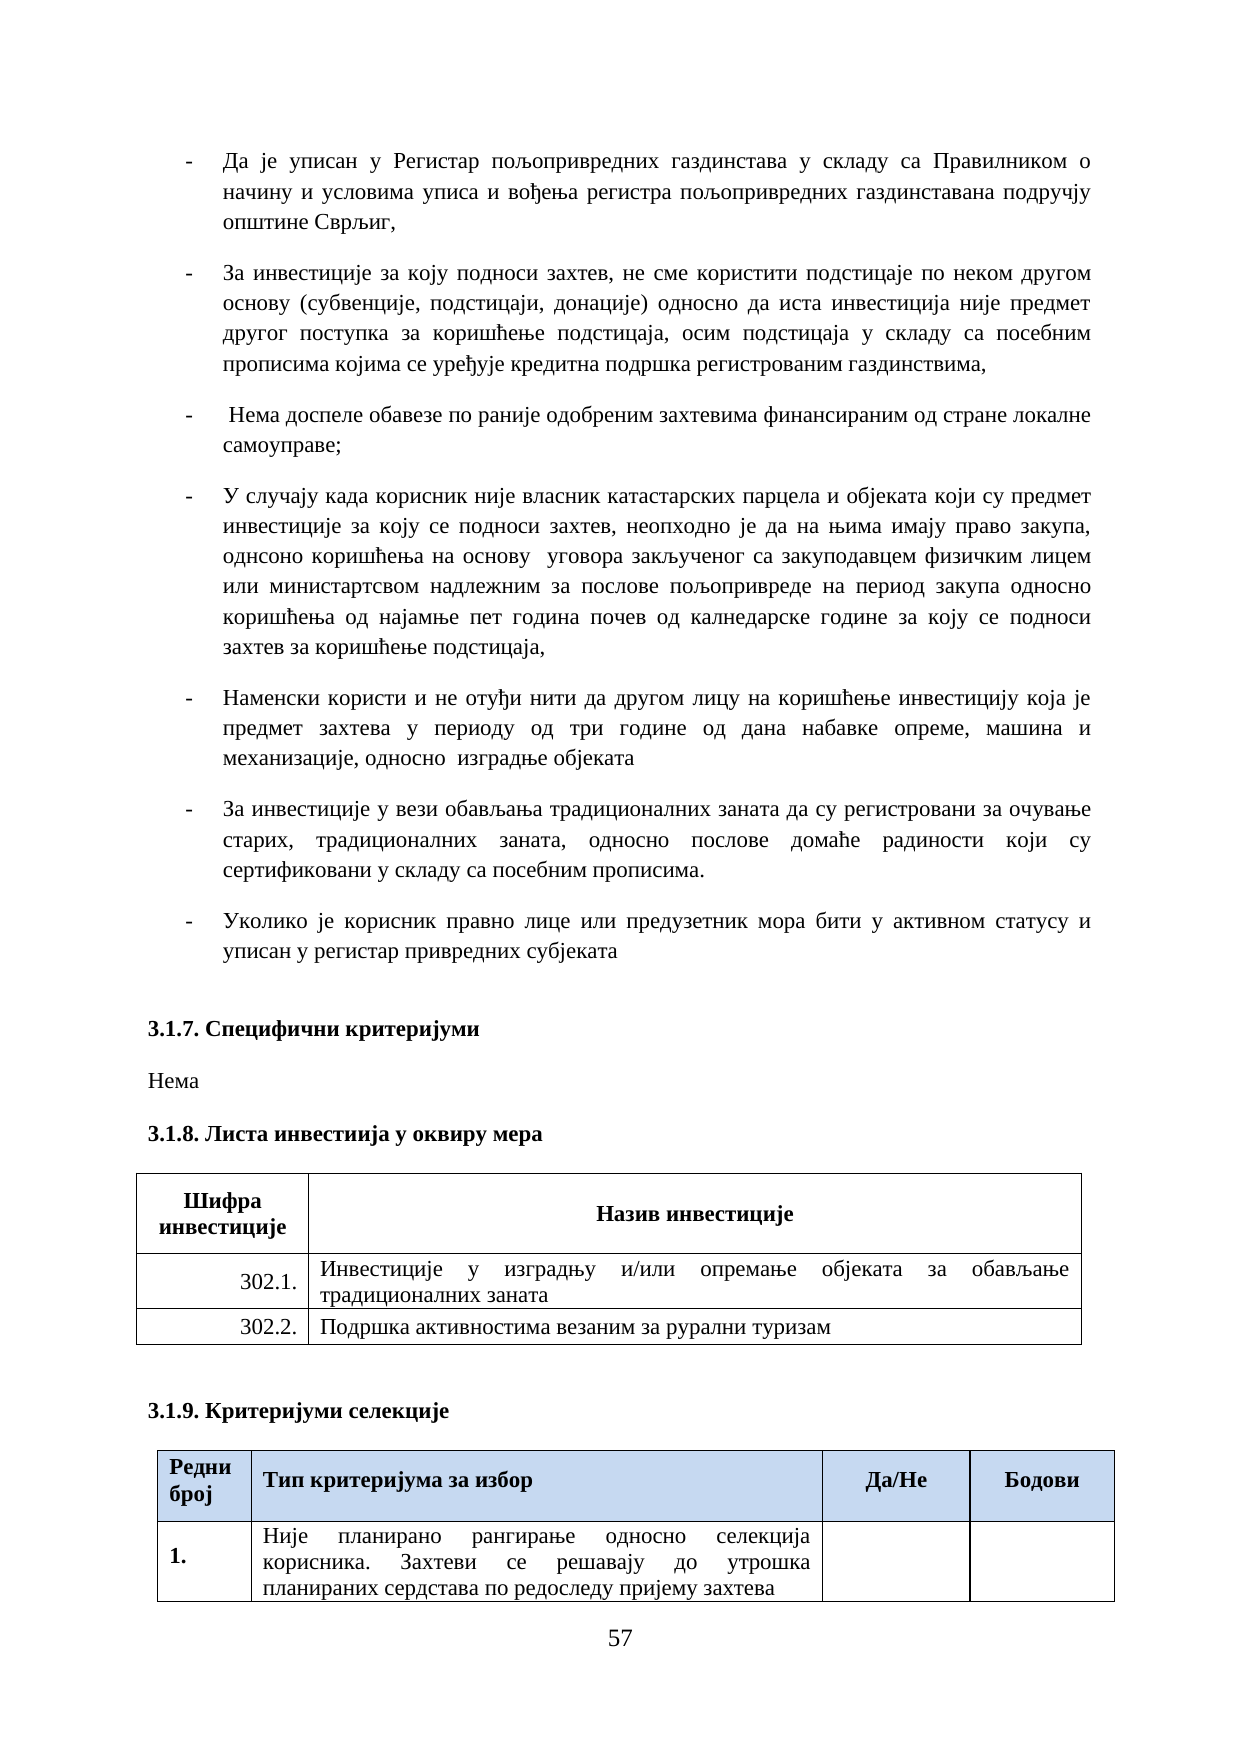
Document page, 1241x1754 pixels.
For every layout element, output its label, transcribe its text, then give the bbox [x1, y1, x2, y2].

text 3.1.9. Критеријуми селекције [148, 1397, 1093, 1424]
list Уколико је корисник правно лице или предузетник мора бити у активном статусу и уписан у регистар привредних субјеката [185, 907, 1093, 963]
table_cell Није планирано рангирање односно селекција корисника. Захтеви се решавају до утрошка планираних сердстава по редоследу пријему захтева [252, 1522, 822, 1601]
table_cell Подршка активностима везаним за рурални туризам [309, 1309, 1081, 1344]
table_header Назив инвестиције [309, 1174, 1081, 1253]
list У случају када корисник није власник катастарских парцела и објеката који су предмет инвестиције за коју се подноси захтев, неопходно је да на њима имају право закупа, однсоно коришћења на основу уговора закљученог са закуподавцем физичким лицем или министартсвом надлежним за послове пољопривреде на период закупа односно коришћења од најамње пет година почев од калнедарске године за коју се подноси захтев за коришћење подстицаја, [185, 482, 1093, 659]
table_header Тип критеријума за избор [252, 1451, 822, 1521]
table_header Редни број [158, 1451, 251, 1521]
table_cell 1. [158, 1522, 251, 1601]
table_cell 302.1. [137, 1254, 308, 1308]
list За инвестиције у вези обављања традиционалних заната да су регистровани за очување старих, традиционалних заната, односно послове домаће радиности који су сертификовани у складу са посебним прописима. [185, 796, 1093, 882]
list Нема доспеле обавезе по раније одобреним захтевима финансираним од стране локалне самоуправе; [185, 401, 1093, 457]
list Наменски користи и не отуђи нити да другом лицу на коришћење инвестицију која је предмет захтева у периоду од три године од дана набавке опреме, машина и механизације, односно изградње објеката [185, 684, 1093, 771]
text 3.1.8. Листа инвестиија у оквиру мера [148, 1120, 1093, 1146]
list За инвестиције за коју подноси захтев, не сме користити подстицаје по неком другом основу (субвенције, подстицаји, донације) односно да иста инвестиција није предмет другог поступка за коришћење подстицаја, осим подстицаја у складу са посебним прописима којима се уређује кредитна подршка регистрованим газдинствима, [185, 259, 1093, 376]
table_cell [971, 1522, 1114, 1601]
table_header Бодови [971, 1451, 1114, 1521]
text Нема [148, 1067, 1093, 1094]
text 3.1.7. Специфични критеријуми [148, 1014, 1093, 1041]
list Да је уписан у Регистар пољопривредних газдинстава у складу са Правилником о начину и условима уписа и вођења регистра пољопривредних газдинставана подручју општине Сврљиг, [185, 148, 1093, 234]
table_cell Инвестиције у изградњу и/или опремање објеката за обављање традиционалних заната [309, 1254, 1081, 1308]
table_cell [823, 1522, 969, 1601]
table_header Да/Не [823, 1451, 969, 1521]
table_header Шифра инвестиције [137, 1174, 308, 1253]
table_cell 302.2. [137, 1309, 308, 1344]
